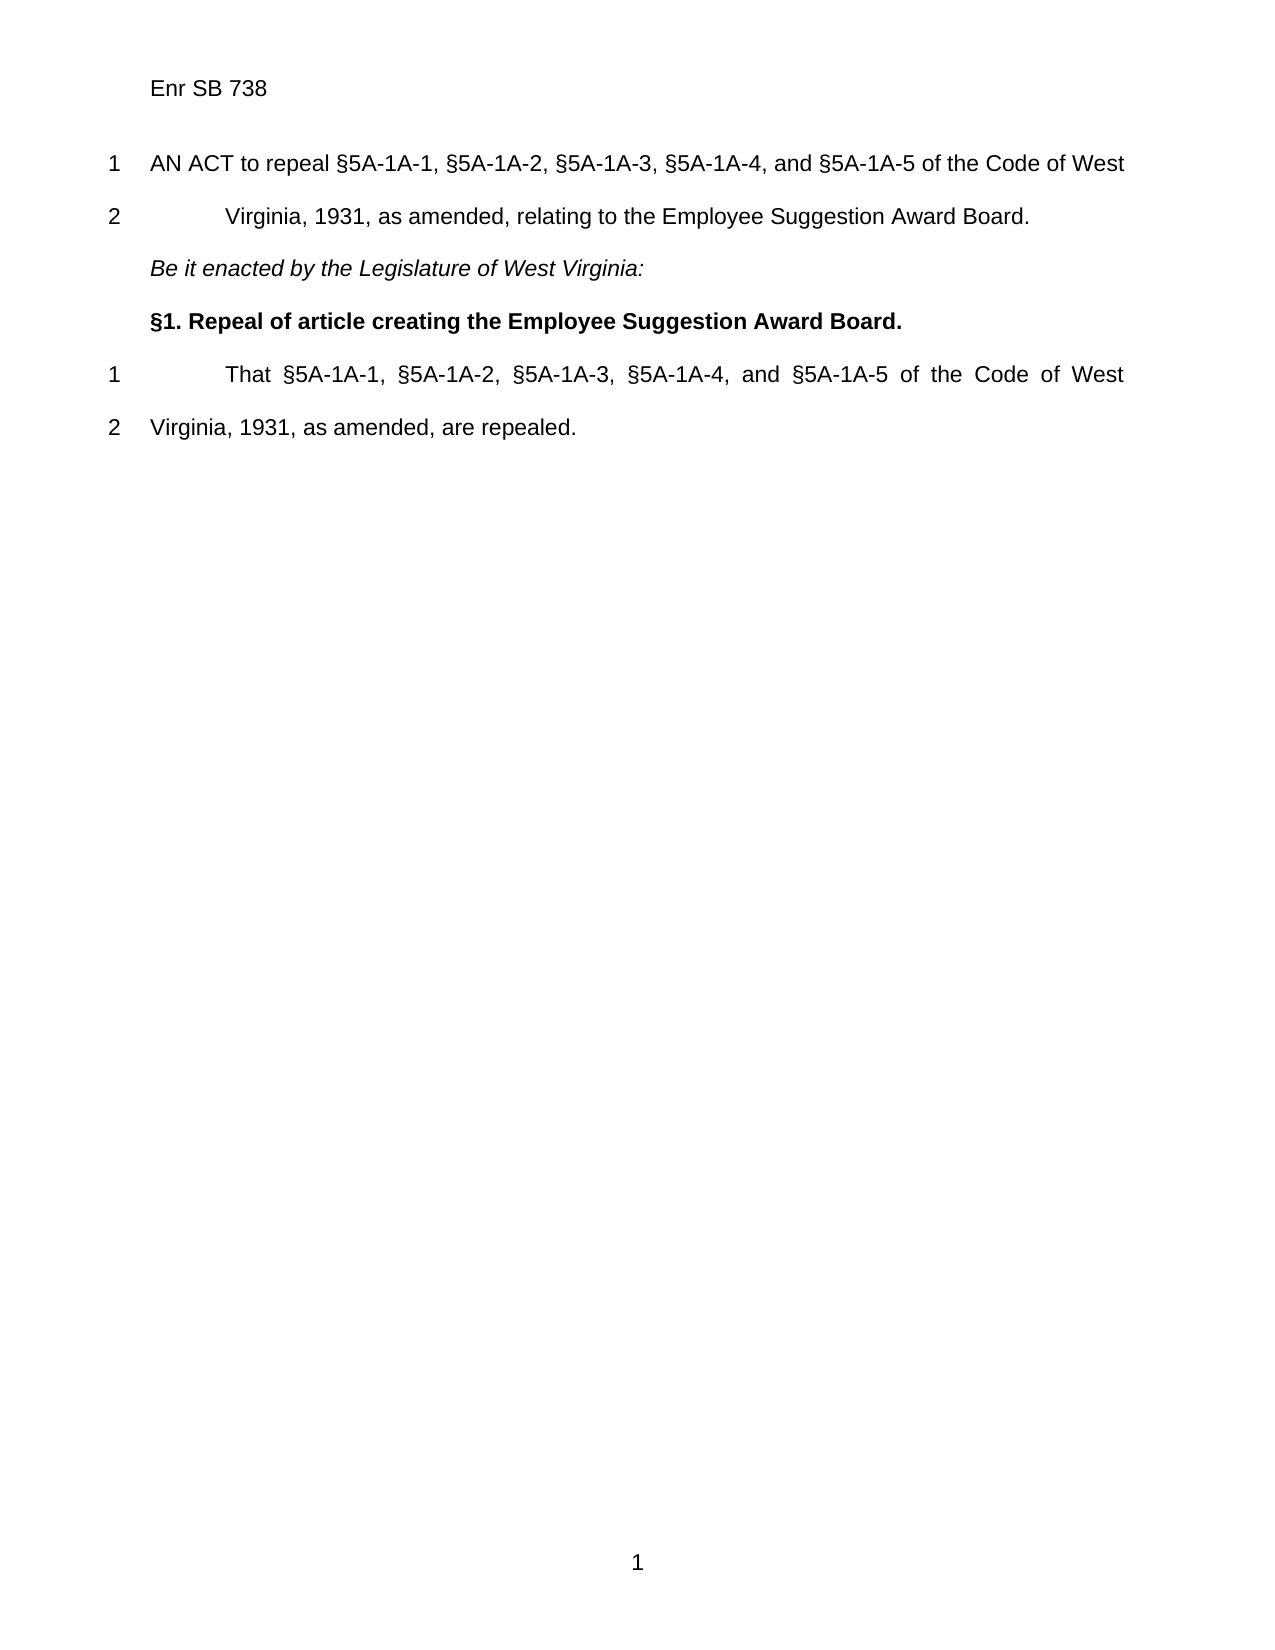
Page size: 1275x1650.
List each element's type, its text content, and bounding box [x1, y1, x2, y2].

text That §5A-1A-1, §5A-1A-2, §5A-1A-3, §5A-1A-4, and §5A-1A-5 of the Code of West Virginia, 1931, as amended, are repealed. [150, 361, 1125, 440]
text §1. Repeal of article creating the Employee Suggestion Award Board. [150, 308, 1125, 334]
title AN ACT to repeal §5A-1A-1, §5A-1A-2, §5A-1A-3, §5A-1A-4, and §5A-1A-5 of the Code of West Virginia, 1931, as amended, relating to the Employee Suggestion Award Board. [150, 150, 1125, 229]
text Be it enacted by the Legislature of West Virginia: [150, 255, 1125, 282]
